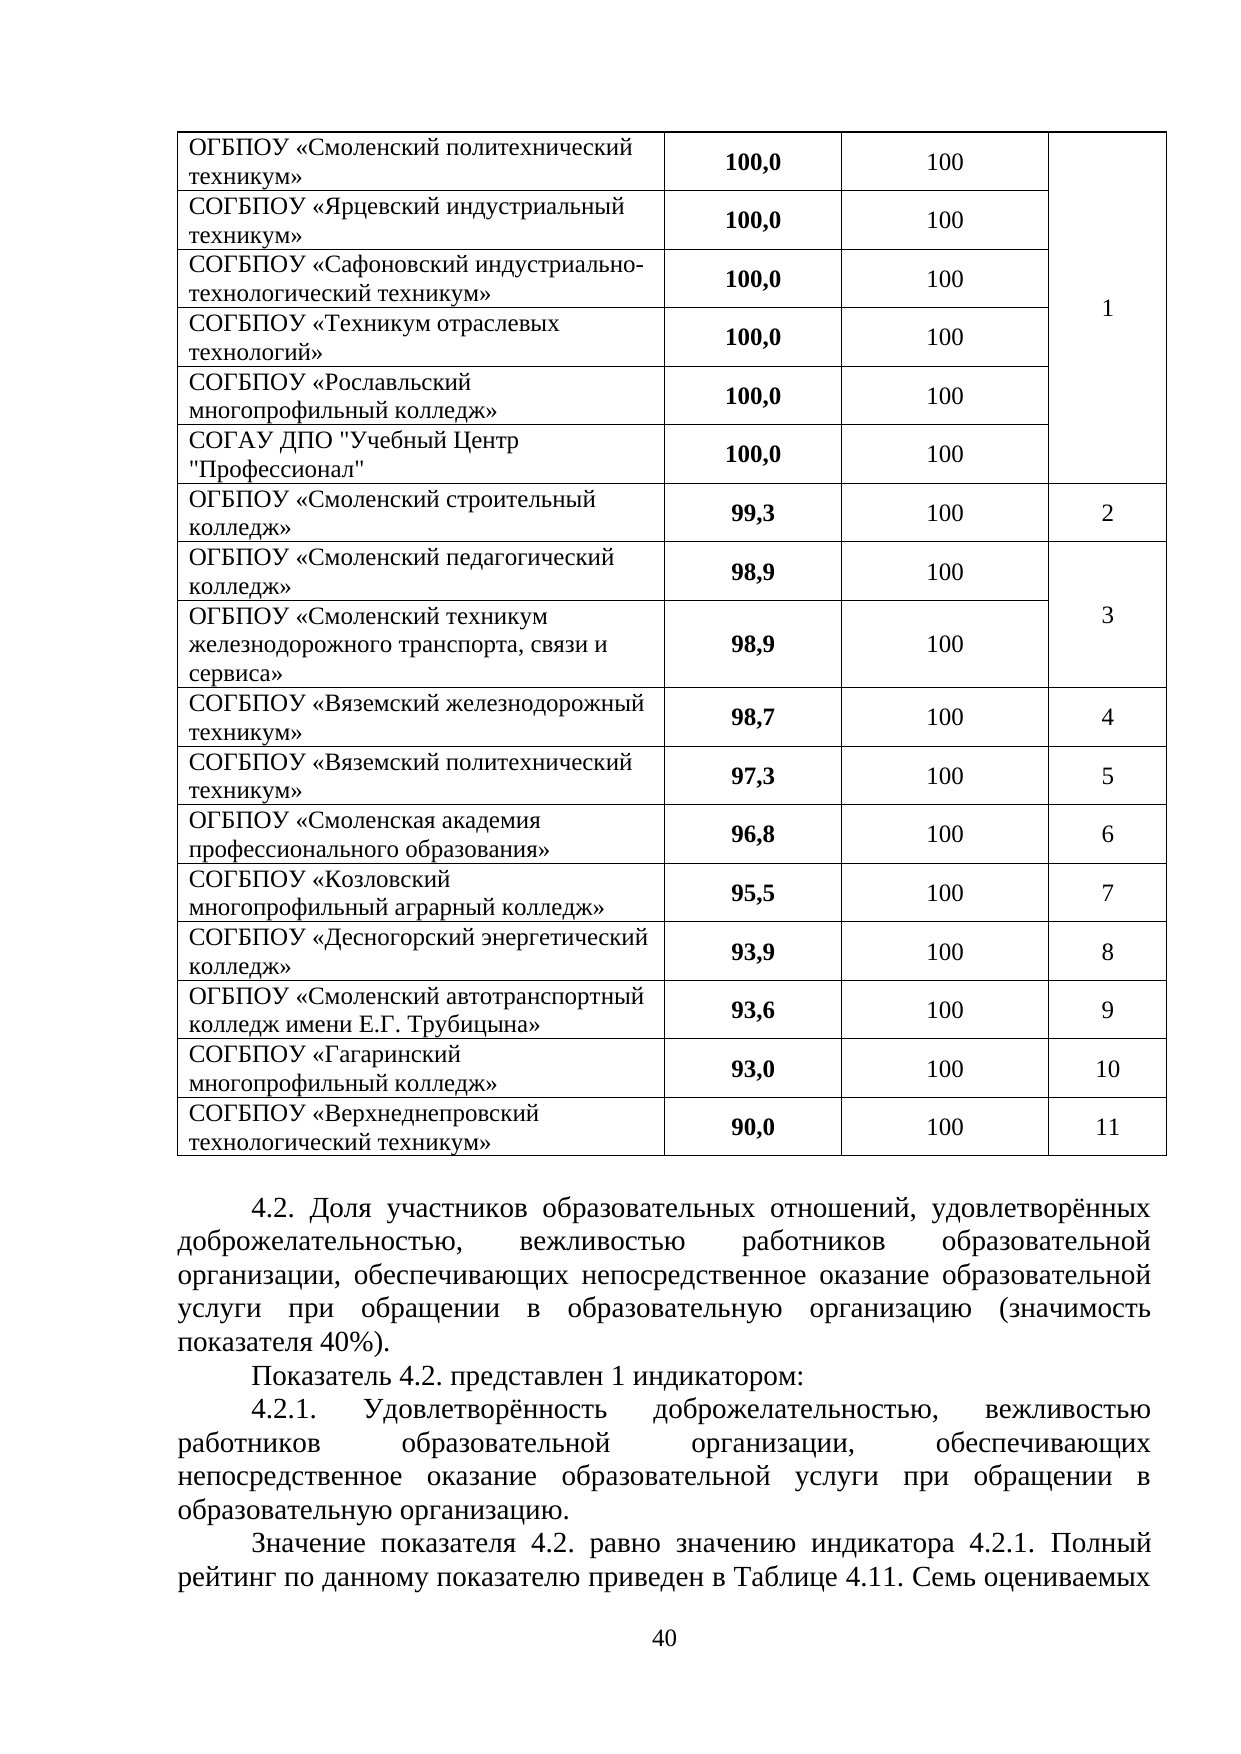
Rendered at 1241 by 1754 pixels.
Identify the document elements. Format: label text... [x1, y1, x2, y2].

table_cell 100 [842, 133, 1048, 190]
table_cell 100 [842, 747, 1048, 804]
table_cell 100 [842, 484, 1048, 541]
table_cell 11 [1049, 1098, 1166, 1155]
table_cell 100 [842, 425, 1048, 483]
table_cell 100 [842, 805, 1048, 863]
table_cell 5 [1049, 747, 1166, 804]
table_cell СОГБПОУ «Техникум отраслевых технологий» [178, 308, 664, 366]
table_cell 2 [1049, 484, 1166, 541]
table_cell 90,0 [665, 1098, 841, 1155]
table_cell 100 [842, 308, 1048, 366]
table_cell ОГБПОУ «Смоленский строительный колледж» [178, 484, 664, 541]
table_cell 96,8 [665, 805, 841, 863]
table_cell СОГБПОУ «Десногорский энергетический колледж» [178, 922, 664, 980]
table_cell 100,0 [665, 133, 841, 190]
table_cell 100 [842, 922, 1048, 980]
table_cell 6 [1049, 805, 1166, 863]
table_cell 100,0 [665, 367, 841, 424]
table_cell СОГБПОУ «Козловский многопрофильный аграрный колледж» [178, 864, 664, 921]
table_cell 9 [1049, 981, 1166, 1038]
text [177, 1525, 1152, 1592]
table_cell 100 [842, 250, 1048, 307]
table_cell 100,0 [665, 191, 841, 248]
table_cell СОГБПОУ «Вяземский политехнический техникум» [178, 747, 664, 804]
table_cell 100 [842, 601, 1048, 687]
table_cell 100,0 [665, 250, 841, 307]
table_cell 1 [1049, 133, 1166, 483]
table_cell 100 [842, 542, 1048, 600]
table_cell СОГАУ ДПО "Учебный Центр "Профессионал" [178, 425, 664, 483]
table_cell СОГБПОУ «Гагаринский многопрофильный колледж» [178, 1039, 664, 1097]
table_cell 100 [842, 688, 1048, 746]
table_cell 3 [1049, 542, 1166, 687]
table_cell 93,9 [665, 922, 841, 980]
table_cell 98,7 [665, 688, 841, 746]
table_cell 100 [842, 864, 1048, 921]
table_cell СОГБПОУ «Рославльский многопрофильный колледж» [178, 367, 664, 424]
table_cell ОГБПОУ «Смоленская академия профессионального образования» [178, 805, 664, 863]
text 4.2. Доля участников образовательных отношений, удовлетворённых доброжелательностью, вежливостью работников образовательной организации, обеспечивающих непосредственное оказание образовательной услуги при обращении в образовательную организацию (значимость показателя 40%). [177, 1190, 1152, 1358]
table_cell 97,3 [665, 747, 841, 804]
table_cell ОГБПОУ «Смоленский техникум железнодорожного транспорта, связи и сервиса» [178, 601, 664, 687]
text 4.2.1. Удовлетворённость доброжелательностью, вежливостью работников образовательной организации, обеспечивающих непосредственное оказание образовательной услуги при обращении в образовательную организацию. [177, 1391, 1152, 1525]
text Показатель 4.2. представлен 1 индикатором: [177, 1358, 1152, 1391]
table_cell 100,0 [665, 308, 841, 366]
table_cell 100 [842, 1039, 1048, 1097]
table_cell СОГБПОУ «Сафоновский индустриально-технологический техникум» [178, 250, 664, 307]
table_cell 98,9 [665, 601, 841, 687]
table_cell СОГБПОУ «Вяземский железнодорожный техникум» [178, 688, 664, 746]
table_cell ОГБПОУ «Смоленский педагогический колледж» [178, 542, 664, 600]
table_cell 4 [1049, 688, 1166, 746]
table_cell 99,3 [665, 484, 841, 541]
table_cell ОГБПОУ «Смоленский политехнический техникум» [178, 133, 664, 190]
table_cell СОГБПОУ «Верхнеднепровский технологический техникум» [178, 1098, 664, 1155]
table_cell 93,0 [665, 1039, 841, 1097]
table_cell 8 [1049, 922, 1166, 980]
table_cell ОГБПОУ «Смоленский автотранспортный колледж имени Е.Г. Трубицына» [178, 981, 664, 1038]
table_cell 100 [842, 1098, 1048, 1155]
table_cell 100,0 [665, 425, 841, 483]
table_cell 10 [1049, 1039, 1166, 1097]
table_cell 93,6 [665, 981, 841, 1038]
table_cell 100 [842, 367, 1048, 424]
table_cell 7 [1049, 864, 1166, 921]
table_cell 100 [842, 981, 1048, 1038]
table_cell СОГБПОУ «Ярцевский индустриальный техникум» [178, 191, 664, 248]
table_cell 100 [842, 191, 1048, 248]
table_cell 95,5 [665, 864, 841, 921]
table_cell 98,9 [665, 542, 841, 600]
